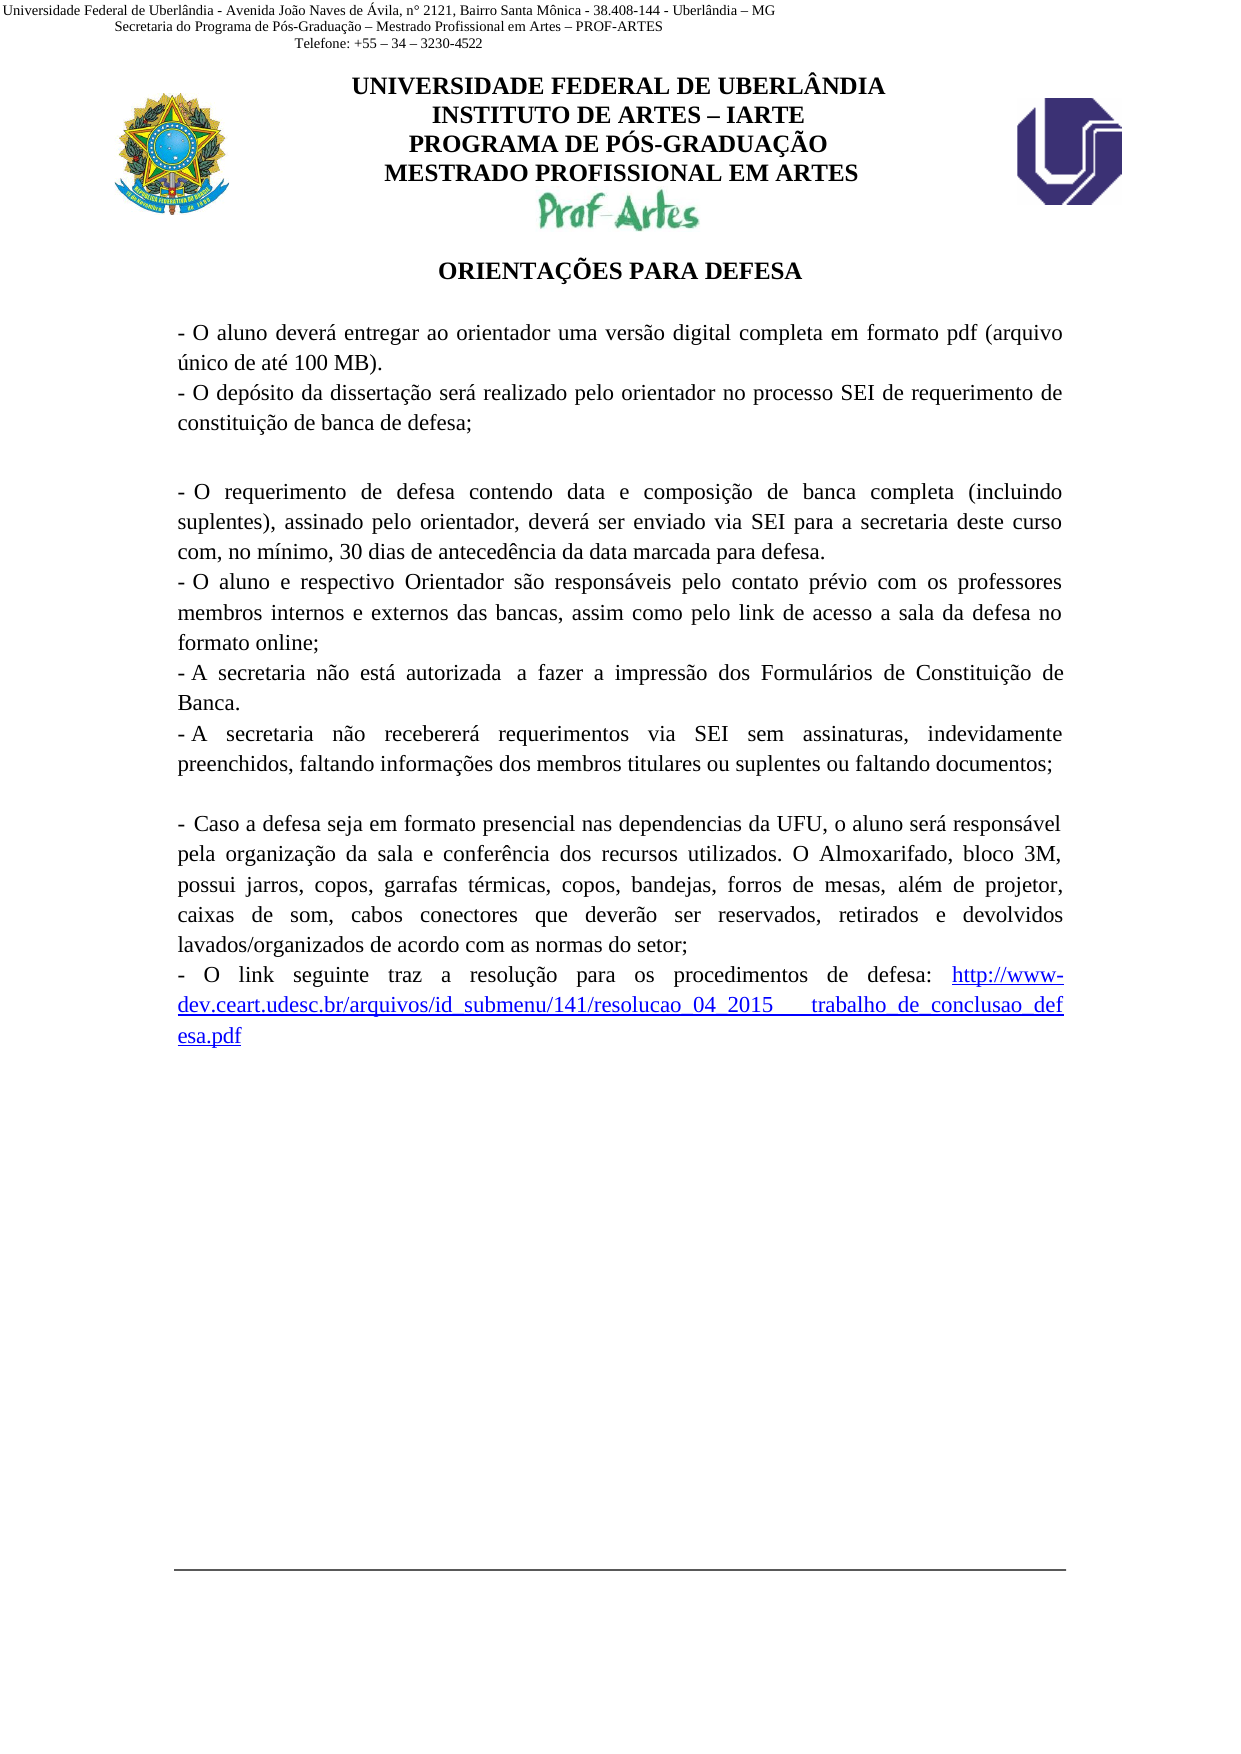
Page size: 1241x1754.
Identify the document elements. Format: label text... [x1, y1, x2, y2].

text PROGRAMA DE PÓS-GRADUAÇÃO MESTRADO PROFISSIONAL EM ARTES [378, 129, 859, 186]
picture [1017, 98, 1122, 205]
list O aluno deverá entregar ao orientador uma versão digital completa em formato pdf (arquivo único de até 100 MB). [177, 319, 1064, 375]
list O aluno e respectivo Orientador são responsáveis pelo contato prévio com os professores membros internos e externos das bancas, assim como pelo link de acesso a sala da defesa no formato online; [177, 568, 1064, 655]
picture [535, 186, 701, 232]
list A secretaria não recebererá requerimentos via SEI sem assinaturas, indevidamente preenchidos, faltando informações dos membros titulares ou suplentes ou faltando documentos; [177, 719, 1064, 776]
picture [114, 93, 230, 215]
list O requerimento de defesa contendo data e composição de banca completa (incluindo suplentes), assinado pelo orientador, deverá ser enviado via SEI para a secretaria deste curso com, no mínimo, 30 dias de antecedência da data marcada para defesa. [177, 478, 1063, 564]
list O link seguinte traz a resolução para os procedimentos de defesa: http://www- dev.ceart.udesc.br/arquivos/id_submenu/141/resolucao_04_2015 trabalho_de_conclusao_def esa.pdf [177, 961, 1064, 1014]
text ORIENTAÇÕES PARA DEFESA [289, 256, 951, 284]
text UNIVERSIDADE FEDERAL DE UBERLÂNDIA INSTITUTO DE ARTES – IARTE [286, 71, 951, 129]
list A secretaria não está autorizada a fazer a impressão dos Formulários de Constituição de Banca. [177, 659, 1064, 716]
list O link seguinte traz a resolução para os procedimentos de defesa: http://www- dev.ceart.udesc.br/arquivos/id_submenu/141/resolucao_04_2015 trabalho_de_conclusao_def esa.pdf [177, 1015, 1064, 1048]
list Caso a defesa seja em formato presencial nas dependencias da UFU, o aluno será responsável pela organização da sala e conferência dos recursos utilizados. O Almoxarifado, bloco 3M, possui jarros, copos, garrafas térmicas, copos, bandejas, forros de mesas, além de projetor, caixas de som, cabos conectores que deverão ser reservados, retirados e devolvidos lavados/organizados de acordo com as normas do setor; [177, 810, 1063, 957]
list O depósito da dissertação será realizado pelo orientador no processo SEI de requerimento de constituição de banca de defesa; [177, 379, 1064, 436]
